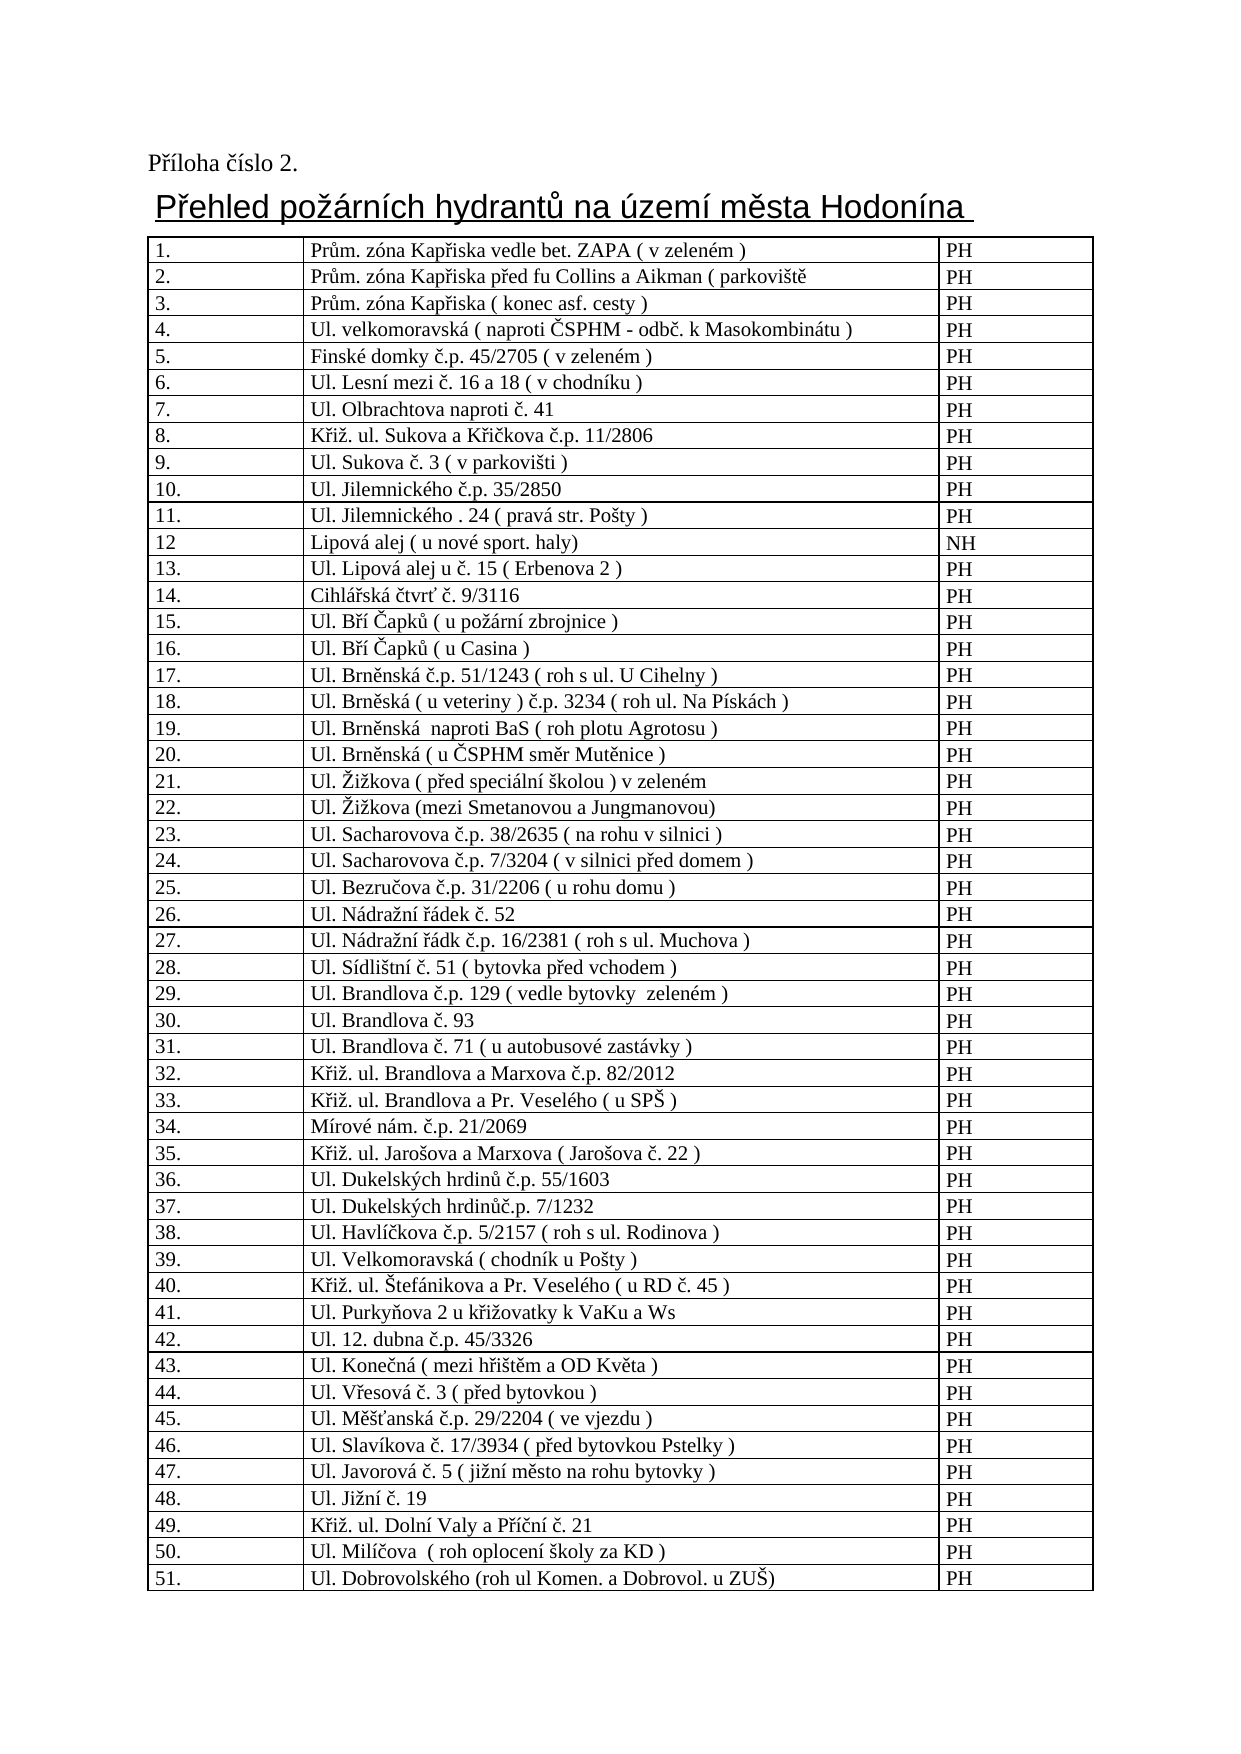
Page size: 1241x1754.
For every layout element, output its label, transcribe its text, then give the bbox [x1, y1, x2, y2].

table_cell 4. [149, 316, 303, 342]
table_cell 51. [149, 1565, 303, 1590]
table_cell PH [940, 688, 1092, 714]
table_cell PH [940, 1246, 1092, 1272]
table_cell PH [940, 1326, 1092, 1351]
table_cell 30. [149, 1007, 303, 1033]
table_cell PH [940, 1565, 1092, 1590]
table_cell PH [940, 1353, 1092, 1378]
table_cell 16. [149, 635, 303, 661]
table_cell Lipová alej ( u nové sport. haly) [304, 529, 938, 554]
table_cell 3. [149, 290, 303, 315]
table_cell Ul. Purkyňova 2 u křižovatky k VaKu a Ws [304, 1299, 938, 1325]
table_cell Ul. Sídlištní č. 51 ( bytovka před vchodem ) [304, 954, 938, 979]
table_cell 8. [149, 423, 303, 448]
table_cell Křiž. ul. Brandlova a Marxova č.p. 82/2012 [304, 1060, 938, 1086]
table_cell PH [940, 901, 1092, 926]
table_cell PH [940, 238, 1092, 262]
table_cell Ul. Dukelských hrdinůč.p. 7/1232 [304, 1193, 938, 1218]
table_cell Ul. Lesní mezi č. 16 a 18 ( v chodníku ) [304, 370, 938, 395]
table_cell Ul. Sacharovova č.p. 7/3204 ( v silnici před domem ) [304, 848, 938, 873]
table_cell Ul. Velkomoravská ( chodník u Pošty ) [304, 1246, 938, 1272]
table_cell 6. [149, 370, 303, 395]
table_cell 18. [149, 688, 303, 714]
table_cell PH [940, 1512, 1092, 1537]
table_cell Ul. Dukelských hrdinů č.p. 55/1603 [304, 1166, 938, 1192]
table_cell PH [940, 1087, 1092, 1112]
table_cell Ul. Olbrachtova naproti č. 41 [304, 396, 938, 422]
table_cell PH [940, 928, 1092, 953]
table_cell 15. [149, 609, 303, 634]
table_cell Ul. Havlíčkova č.p. 5/2157 ( roh s ul. Rodinova ) [304, 1220, 938, 1245]
table_cell PH [940, 635, 1092, 661]
table_header Přehled požárních hydrantů na území města Hodonína [148, 176, 1093, 236]
table_cell Ul. Lipová alej u č. 15 ( Erbenova 2 ) [304, 556, 938, 581]
table_cell 40. [149, 1273, 303, 1298]
table_cell PH [940, 582, 1092, 608]
table_cell 20. [149, 741, 303, 767]
table_cell 24. [149, 848, 303, 873]
table_cell Ul. Jižní č. 19 [304, 1485, 938, 1511]
table_cell Křiž. ul. Štefánikova a Pr. Veselého ( u RD č. 45 ) [304, 1273, 938, 1298]
table_cell Ul. Žižkova (mezi Smetanovou a Jungmanovou) [304, 795, 938, 820]
table_cell 14. [149, 582, 303, 608]
table_cell 13. [149, 556, 303, 581]
table_cell 31. [149, 1034, 303, 1059]
table_cell Ul. Brandlova č. 71 ( u autobusové zastávky ) [304, 1034, 938, 1059]
table_cell PH [940, 795, 1092, 820]
table_cell Ul. Brandlova č. 93 [304, 1007, 938, 1033]
table_cell Cihlářská čtvrť č. 9/3116 [304, 582, 938, 608]
table_cell 2. [149, 263, 303, 289]
table_cell Ul. velkomoravská ( naproti ČSPHM - odbč. k Masokombinátu ) [304, 316, 938, 342]
table_cell NH [940, 529, 1092, 554]
table_cell PH [940, 503, 1092, 528]
table_cell Ul. Konečná ( mezi hřištěm a OD Květa ) [304, 1353, 938, 1378]
table_cell 28. [149, 954, 303, 979]
table_cell 25. [149, 874, 303, 900]
table_cell 5. [149, 343, 303, 368]
table_cell PH [940, 1034, 1092, 1059]
table_cell Ul. Měšťanská č.p. 29/2204 ( ve vjezdu ) [304, 1406, 938, 1431]
table_cell 44. [149, 1379, 303, 1404]
table_cell PH [940, 263, 1092, 289]
table_cell PH [940, 1166, 1092, 1192]
table_cell 42. [149, 1326, 303, 1351]
table_cell Ul. Nádražní řádk č.p. 16/2381 ( roh s ul. Muchova ) [304, 928, 938, 953]
table_cell PH [940, 556, 1092, 581]
table_cell PH [940, 423, 1092, 448]
table_cell Křiž. ul. Dolní Valy a Příční č. 21 [304, 1512, 938, 1537]
table_cell PH [940, 476, 1092, 501]
table_cell Ul. Nádražní řádek č. 52 [304, 901, 938, 926]
table_cell PH [940, 1060, 1092, 1086]
table_cell Ul. Jilemnického . 24 ( pravá str. Pošty ) [304, 503, 938, 528]
table_cell PH [940, 954, 1092, 979]
table_cell Křiž. ul. Brandlova a Pr. Veselého ( u SPŠ ) [304, 1087, 938, 1112]
table_cell 47. [149, 1459, 303, 1484]
table_cell 39. [149, 1246, 303, 1272]
table_cell Ul. Bří Čapků ( u požární zbrojnice ) [304, 609, 938, 634]
table_cell Ul. Brandlova č.p. 129 ( vedle bytovky zeleném ) [304, 981, 938, 1006]
table_cell 33. [149, 1087, 303, 1112]
table_cell PH [940, 343, 1092, 368]
table_cell 11. [149, 503, 303, 528]
table_cell Prům. zóna Kapřiska ( konec asf. cesty ) [304, 290, 938, 315]
table_cell PH [940, 1299, 1092, 1325]
table_cell 21. [149, 768, 303, 793]
table_cell PH [940, 290, 1092, 315]
table_cell 43. [149, 1353, 303, 1378]
table_cell Ul. Brněnská naproti BaS ( roh plotu Agrotosu ) [304, 715, 938, 740]
table_cell 49. [149, 1512, 303, 1537]
table_cell Ul. Slavíkova č. 17/3934 ( před bytovkou Pstelky ) [304, 1432, 938, 1458]
table_cell 10. [149, 476, 303, 501]
table_cell PH [940, 1538, 1092, 1564]
table_cell Ul. Dobrovolského (roh ul Komen. a Dobrovol. u ZUŠ) [304, 1565, 938, 1590]
table_cell PH [940, 1432, 1092, 1458]
table_cell 45. [149, 1406, 303, 1431]
table_cell PH [940, 741, 1092, 767]
table_cell PH [940, 449, 1092, 475]
table_cell 48. [149, 1485, 303, 1511]
table_cell 37. [149, 1193, 303, 1218]
table_cell Křiž. ul. Jarošova a Marxova ( Jarošova č. 22 ) [304, 1140, 938, 1165]
table_cell Ul. Jilemnického č.p. 35/2850 [304, 476, 938, 501]
table_cell Ul. Brněnská č.p. 51/1243 ( roh s ul. U Cihelny ) [304, 662, 938, 687]
table_cell PH [940, 1379, 1092, 1404]
table_cell Prům. zóna Kapřiska vedle bet. ZAPA ( v zeleném ) [304, 238, 938, 262]
table_cell 9. [149, 449, 303, 475]
table_cell 50. [149, 1538, 303, 1564]
table_cell 35. [149, 1140, 303, 1165]
table_cell 38. [149, 1220, 303, 1245]
table_cell 41. [149, 1299, 303, 1325]
table_cell Ul. Brněská ( u veteriny ) č.p. 3234 ( roh ul. Na Pískách ) [304, 688, 938, 714]
table_cell 1. [149, 238, 303, 262]
table_cell PH [940, 316, 1092, 342]
table_cell Ul. Brněnská ( u ČSPHM směr Mutěnice ) [304, 741, 938, 767]
table_cell 29. [149, 981, 303, 1006]
table_cell PH [940, 981, 1092, 1006]
table_cell 46. [149, 1432, 303, 1458]
table_cell PH [940, 821, 1092, 847]
table_cell Ul. Sukova č. 3 ( v parkovišti ) [304, 449, 938, 475]
table_cell 27. [149, 928, 303, 953]
table_cell PH [940, 396, 1092, 422]
table_cell PH [940, 1220, 1092, 1245]
table_cell PH [940, 874, 1092, 900]
table_cell Ul. Javorová č. 5 ( jižní město na rohu bytovky ) [304, 1459, 938, 1484]
table_cell PH [940, 1007, 1092, 1033]
text Příloha číslo 2. [148, 148, 1093, 176]
table_cell Ul. Milíčova ( roh oplocení školy za KD ) [304, 1538, 938, 1564]
table_cell 23. [149, 821, 303, 847]
table_cell PH [940, 768, 1092, 793]
table_cell 17. [149, 662, 303, 687]
table_cell PH [940, 1459, 1092, 1484]
table_cell Finské domky č.p. 45/2705 ( v zeleném ) [304, 343, 938, 368]
table_cell PH [940, 1140, 1092, 1165]
table_cell Ul. 12. dubna č.p. 45/3326 [304, 1326, 938, 1351]
table_cell PH [940, 1273, 1092, 1298]
table_cell 26. [149, 901, 303, 926]
table_cell Ul. Žižkova ( před speciální školou ) v zeleném [304, 768, 938, 793]
table_cell PH [940, 1193, 1092, 1218]
table_cell 22. [149, 795, 303, 820]
table_cell Prům. zóna Kapřiska před fu Collins a Aikman ( parkoviště [304, 263, 938, 289]
table_cell PH [940, 1406, 1092, 1431]
table_cell PH [940, 1113, 1092, 1139]
table_cell PH [940, 370, 1092, 395]
table_cell PH [940, 715, 1092, 740]
table_cell Křiž. ul. Sukova a Křičkova č.p. 11/2806 [304, 423, 938, 448]
table_cell 19. [149, 715, 303, 740]
table_cell 34. [149, 1113, 303, 1139]
table_cell Ul. Vřesová č. 3 ( před bytovkou ) [304, 1379, 938, 1404]
table_cell 7. [149, 396, 303, 422]
table_cell 12 [149, 529, 303, 554]
table_cell PH [940, 1485, 1092, 1511]
table_cell PH [940, 848, 1092, 873]
table_cell PH [940, 662, 1092, 687]
table_cell 36. [149, 1166, 303, 1192]
table_cell Ul. Sacharovova č.p. 38/2635 ( na rohu v silnici ) [304, 821, 938, 847]
table_cell Ul. Bří Čapků ( u Casina ) [304, 635, 938, 661]
table_cell Ul. Bezručova č.p. 31/2206 ( u rohu domu ) [304, 874, 938, 900]
table_cell 32. [149, 1060, 303, 1086]
table_cell Mírové nám. č.p. 21/2069 [304, 1113, 938, 1139]
table_cell PH [940, 609, 1092, 634]
